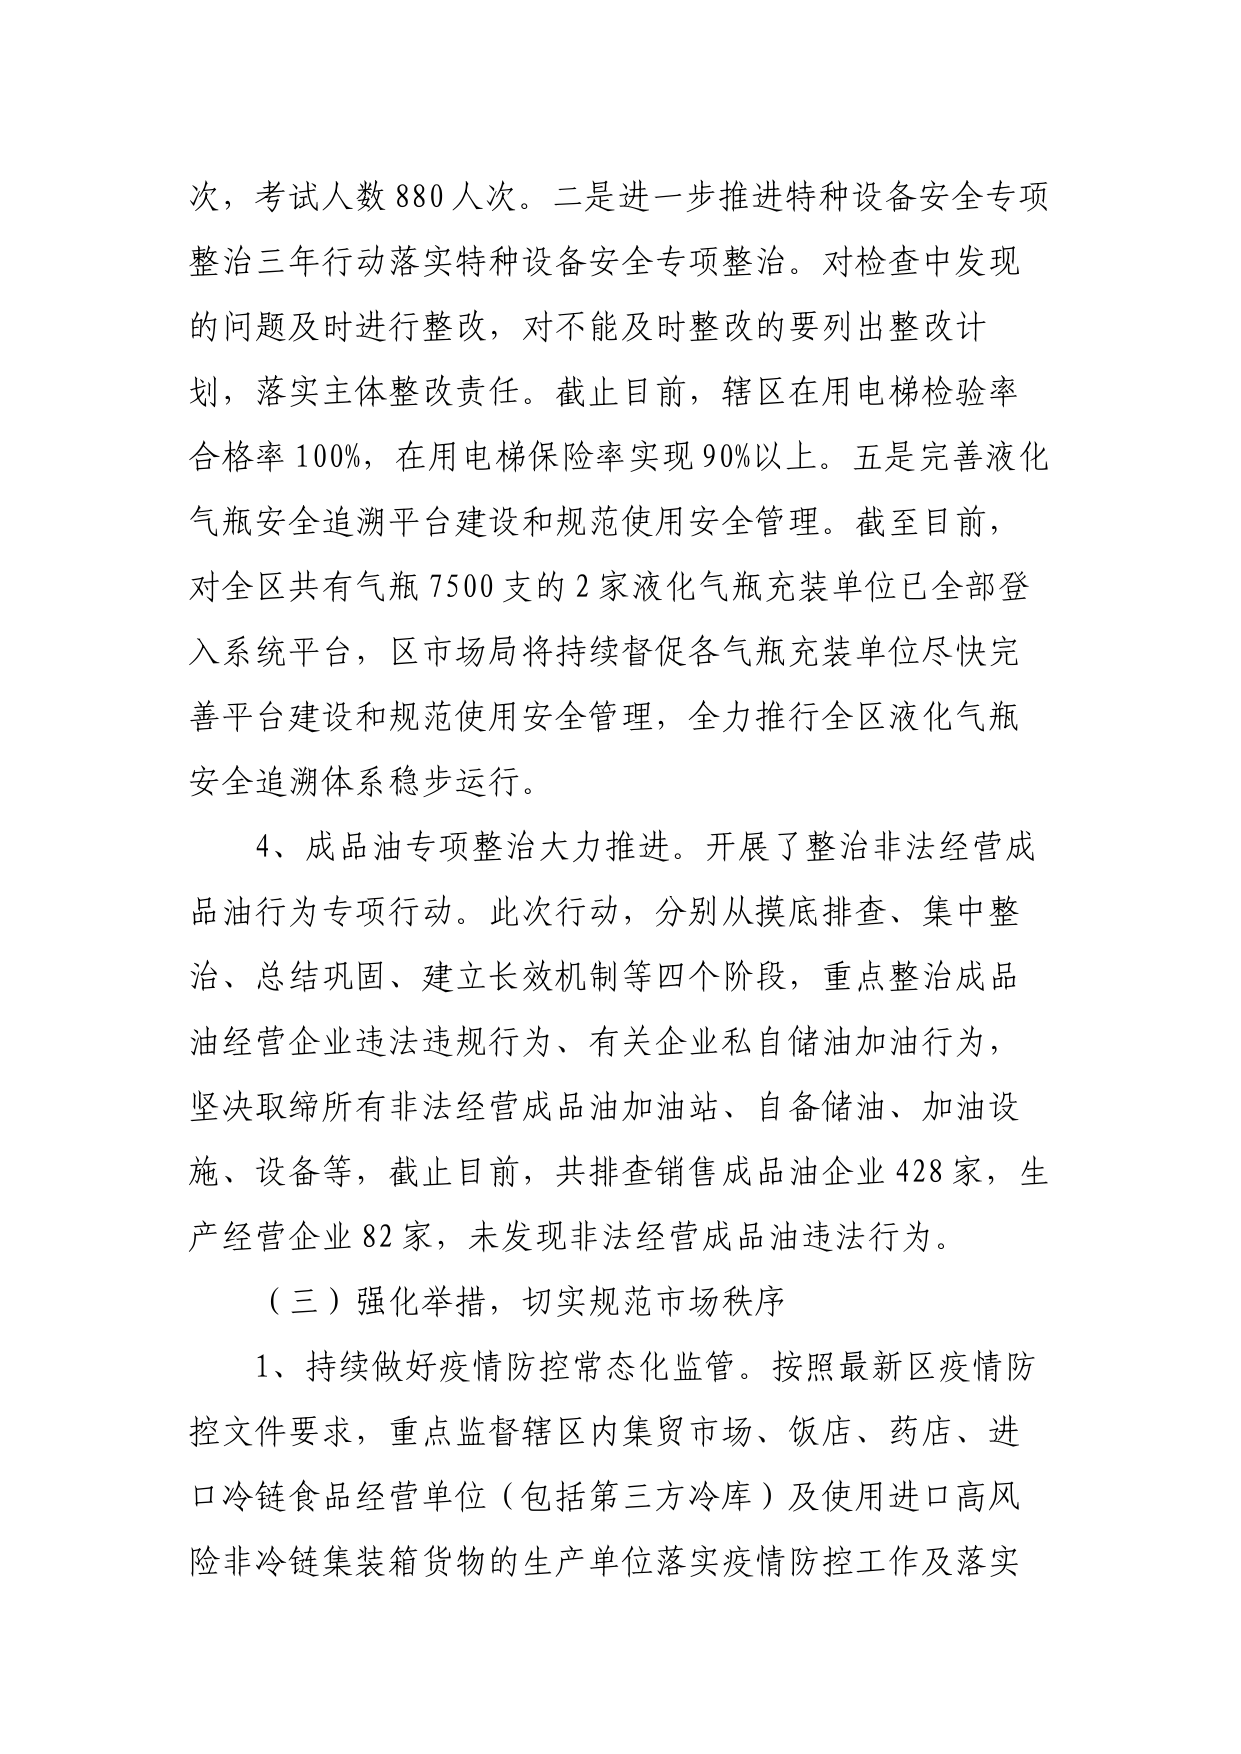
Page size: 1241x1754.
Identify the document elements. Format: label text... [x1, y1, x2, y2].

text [187, 1332, 1053, 1592]
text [187, 162, 1053, 812]
text 4、成品油专项整治大力推进。开展了整治非法经营成品油行为专项行动。此次行动，分别从摸底排查、集中整治、总结巩固、建立长效机制等四个阶段，重点整治成品油经营企业违法违规行为、有关企业私自储油加油行为，坚决取缔所有非法经营成品油加油站、自备储油、加油设施、设备等，截止目前，共排查销售成品油企业428家，生产经营企业82家，未发现非法经营成品油违法行为。 [187, 812, 1053, 1267]
text （三）强化举措，切实规范市场秩序 [187, 1267, 1053, 1332]
